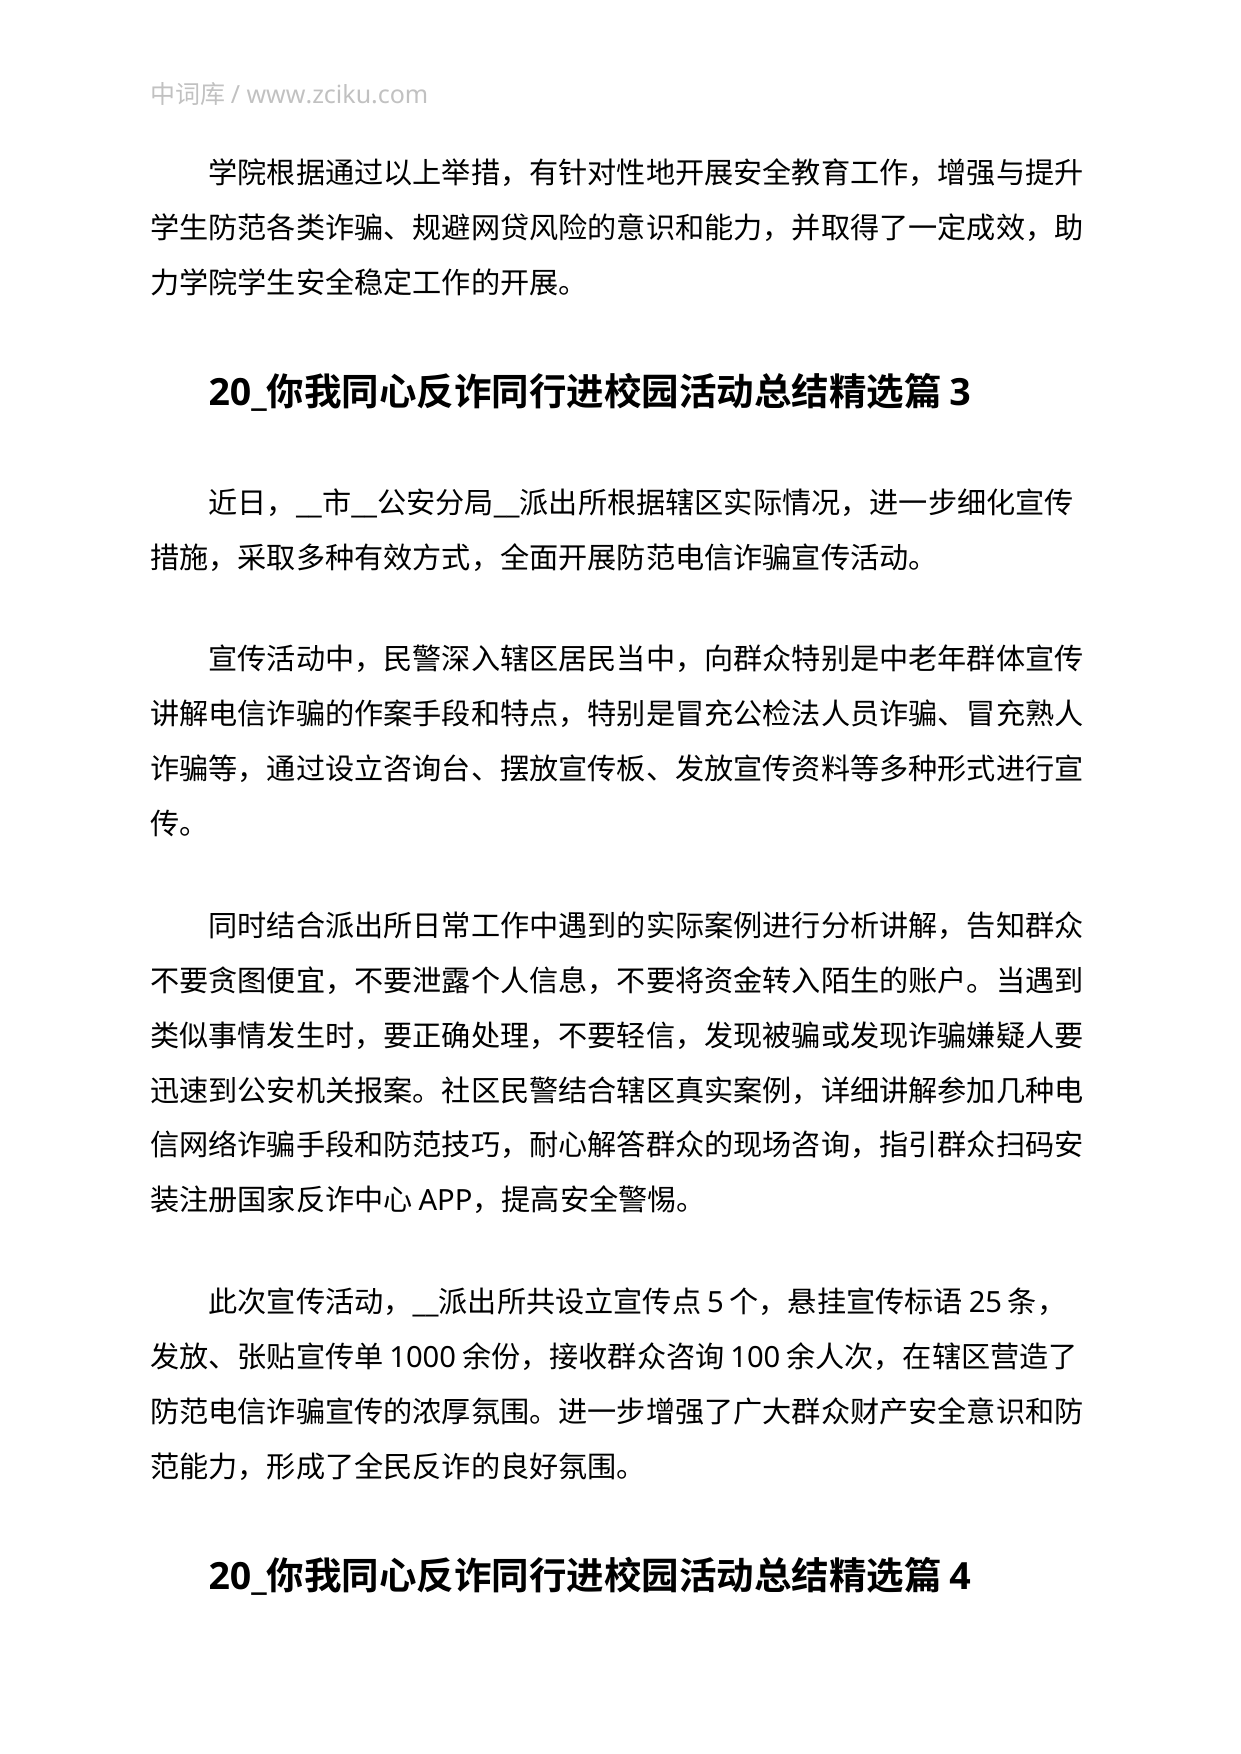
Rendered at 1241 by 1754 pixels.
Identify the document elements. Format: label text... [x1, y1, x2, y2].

text 此次宣传活动，__派出所共设立宣传点5个，悬挂宣传标语25条，发放、张贴宣传单1000余份，接收群众咨询100余人次，在辖区营造了防范电信诈骗宣传的浓厚氛围。进一步增强了广大群众财产安全意识和防范能力，形成了全民反诈的良好氛围。 [150, 1279, 1090, 1486]
text 宣传活动中，民警深入辖区居民当中，向群众特别是中老年群体宣传讲解电信诈骗的作案手段和特点，特别是冒充公检法人员诈骗、冒充熟人诈骗等，通过设立咨询台、摆放宣传板、发放宣传资料等多种形式进行宣传。 [150, 636, 1090, 843]
text 同时结合派出所日常工作中遇到的实际案例进行分析讲解，告知群众不要贪图便宜，不要泄露个人信息，不要将资金转入陌生的账户。当遇到类似事情发生时，要正确处理，不要轻信，发现被骗或发现诈骗嫌疑人要迅速到公安机关报案。社区民警结合辖区真实案例，详细讲解参加几种电信网络诈骗手段和防范技巧，耐心解答群众的现场咨询，指引群众扫码安装注册国家反诈中心APP，提高安全警惕。 [150, 902, 1090, 1219]
text 学院根据通过以上举措，有针对性地开展安全教育工作，增强与提升学生防范各类诈骗、规避网贷风险的意识和能力，并取得了一定成效，助力学院学生安全稳定工作的开展。 [150, 150, 1090, 302]
text 20_你我同心反诈同行进校园活动总结精选篇4 [150, 1546, 1090, 1600]
text 20_你我同心反诈同行进校园活动总结精选篇3 [150, 362, 1090, 416]
text 近日，__市__公安分局__派出所根据辖区实际情况，进一步细化宣传措施，采取多种有效方式，全面开展防范电信诈骗宣传活动。 [150, 479, 1090, 576]
